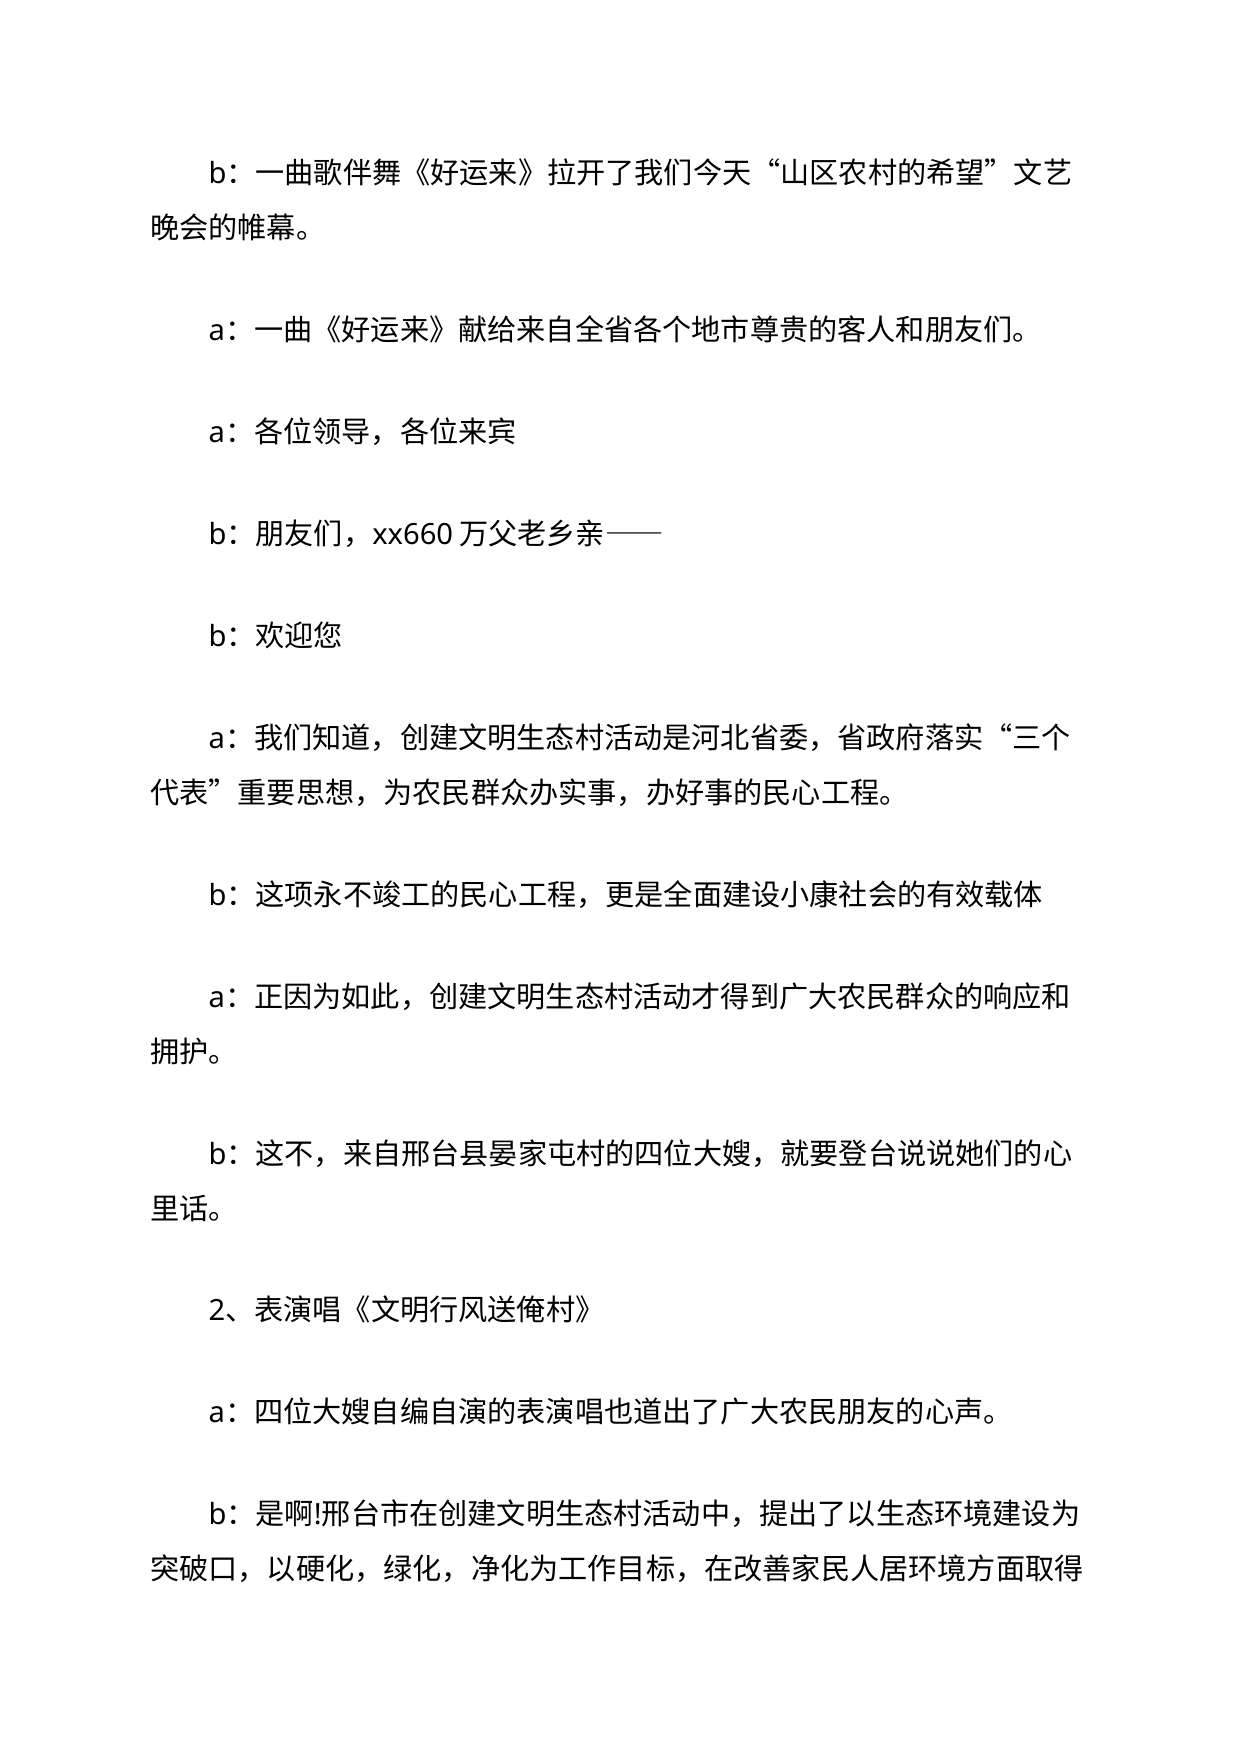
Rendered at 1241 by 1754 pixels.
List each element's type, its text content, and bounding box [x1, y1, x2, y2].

text b：欢迎您 [150, 613, 1090, 655]
text a：正因为如此，创建文明生态村活动才得到广大农民群众的响应和拥护。 [150, 973, 1090, 1071]
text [150, 1491, 1090, 1588]
text 2、表演唱《文明行风送俺村》 [150, 1287, 1090, 1329]
text b：一曲歌伴舞《好运来》拉开了我们今天“山区农村的希望”文艺晚会的帷幕。 [150, 150, 1090, 247]
text b：这不，来自邢台县晏家屯村的四位大嫂，就要登台说说她们的心里话。 [150, 1130, 1090, 1227]
text a：一曲《好运来》献给来自全省各个地市尊贵的客人和朋友们。 [150, 307, 1090, 349]
text a：各位领导，各位来宾 [150, 409, 1090, 451]
text b：朋友们，xx660万父老乡亲—— [150, 511, 1090, 553]
text a：我们知道，创建文明生态村活动是河北省委，省政府落实“三个代表”重要思想，为农民群众办实事，办好事的民心工程。 [150, 715, 1090, 812]
text b：这项永不竣工的民心工程，更是全面建设小康社会的有效载体 [150, 871, 1090, 914]
text a：四位大嫂自编自演的表演唱也道出了广大农民朋友的心声。 [150, 1389, 1090, 1431]
